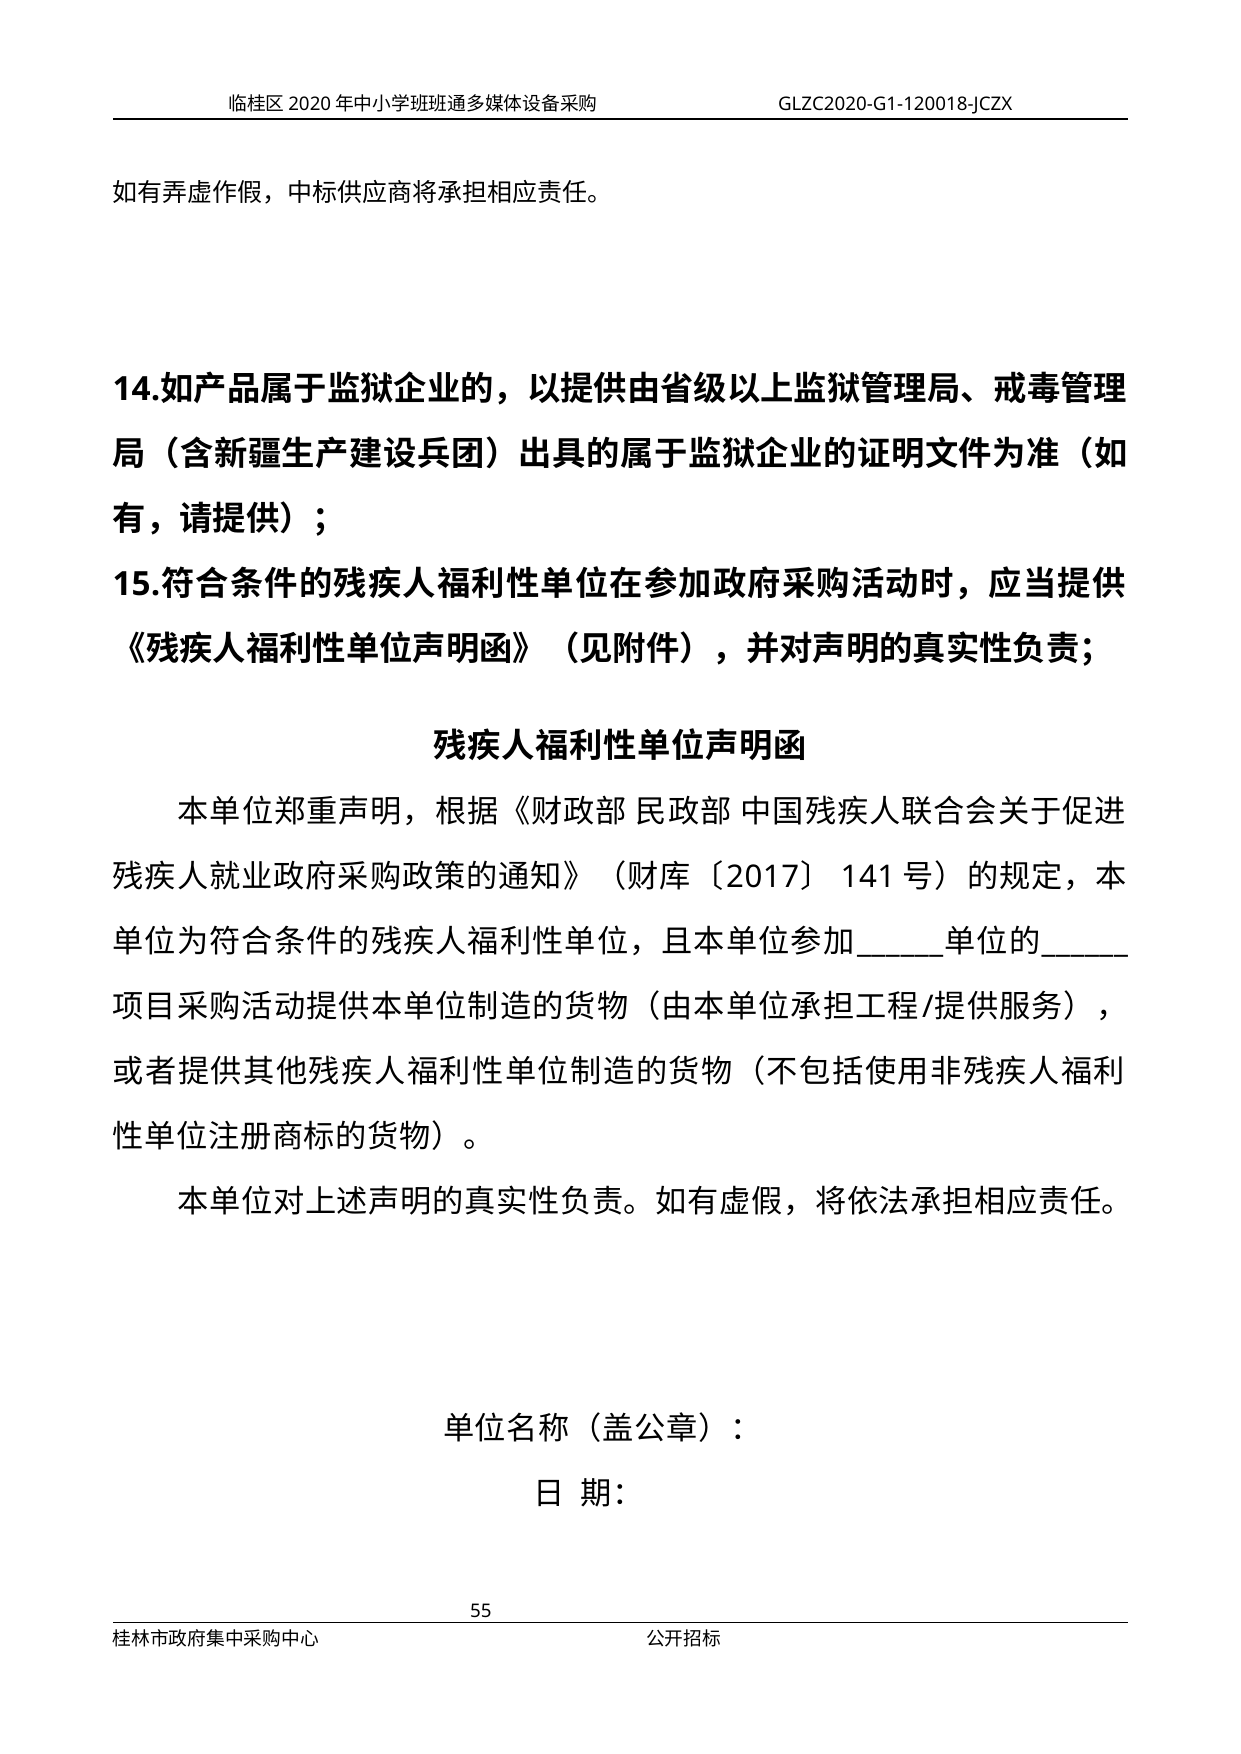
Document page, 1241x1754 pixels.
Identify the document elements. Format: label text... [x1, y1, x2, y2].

text 单位名称（盖公章）： [112, 1393, 965, 1458]
text 14.如产品属于监狱企业的，以提供由省级以上监狱管理局、戒毒管理局（含新疆生产建设兵团）出具的属于监狱企业的证明文件为准（如有，请提供）； [112, 353, 1128, 548]
text 残疾人福利性单位声明函 [112, 711, 1128, 776]
text 本单位郑重声明，根据《财政部 民政部 中国残疾人联合会关于促进残疾人就业政府采购政策的通知》（财库〔2017〕 141号）的规定，本单位为符合条件的残疾人福利性单位，且本单位参加______单位的______项目采购活动提供本单位制造的货物（由本单位承担工程/提供服务），或者提供其他残疾人福利性单位制造的货物（不包括使用非残疾人福利性单位注册商标的货物）。 [112, 776, 1128, 1166]
text 日 期： [112, 1458, 965, 1523]
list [112, 158, 1128, 223]
text 本单位对上述声明的真实性负责。如有虚假，将依法承担相应责任。 [112, 1166, 1128, 1231]
text 15.符合条件的残疾人福利性单位在参加政府采购活动时，应当提供《残疾人福利性单位声明函》（见附件），并对声明的真实性负责； [112, 548, 1128, 678]
